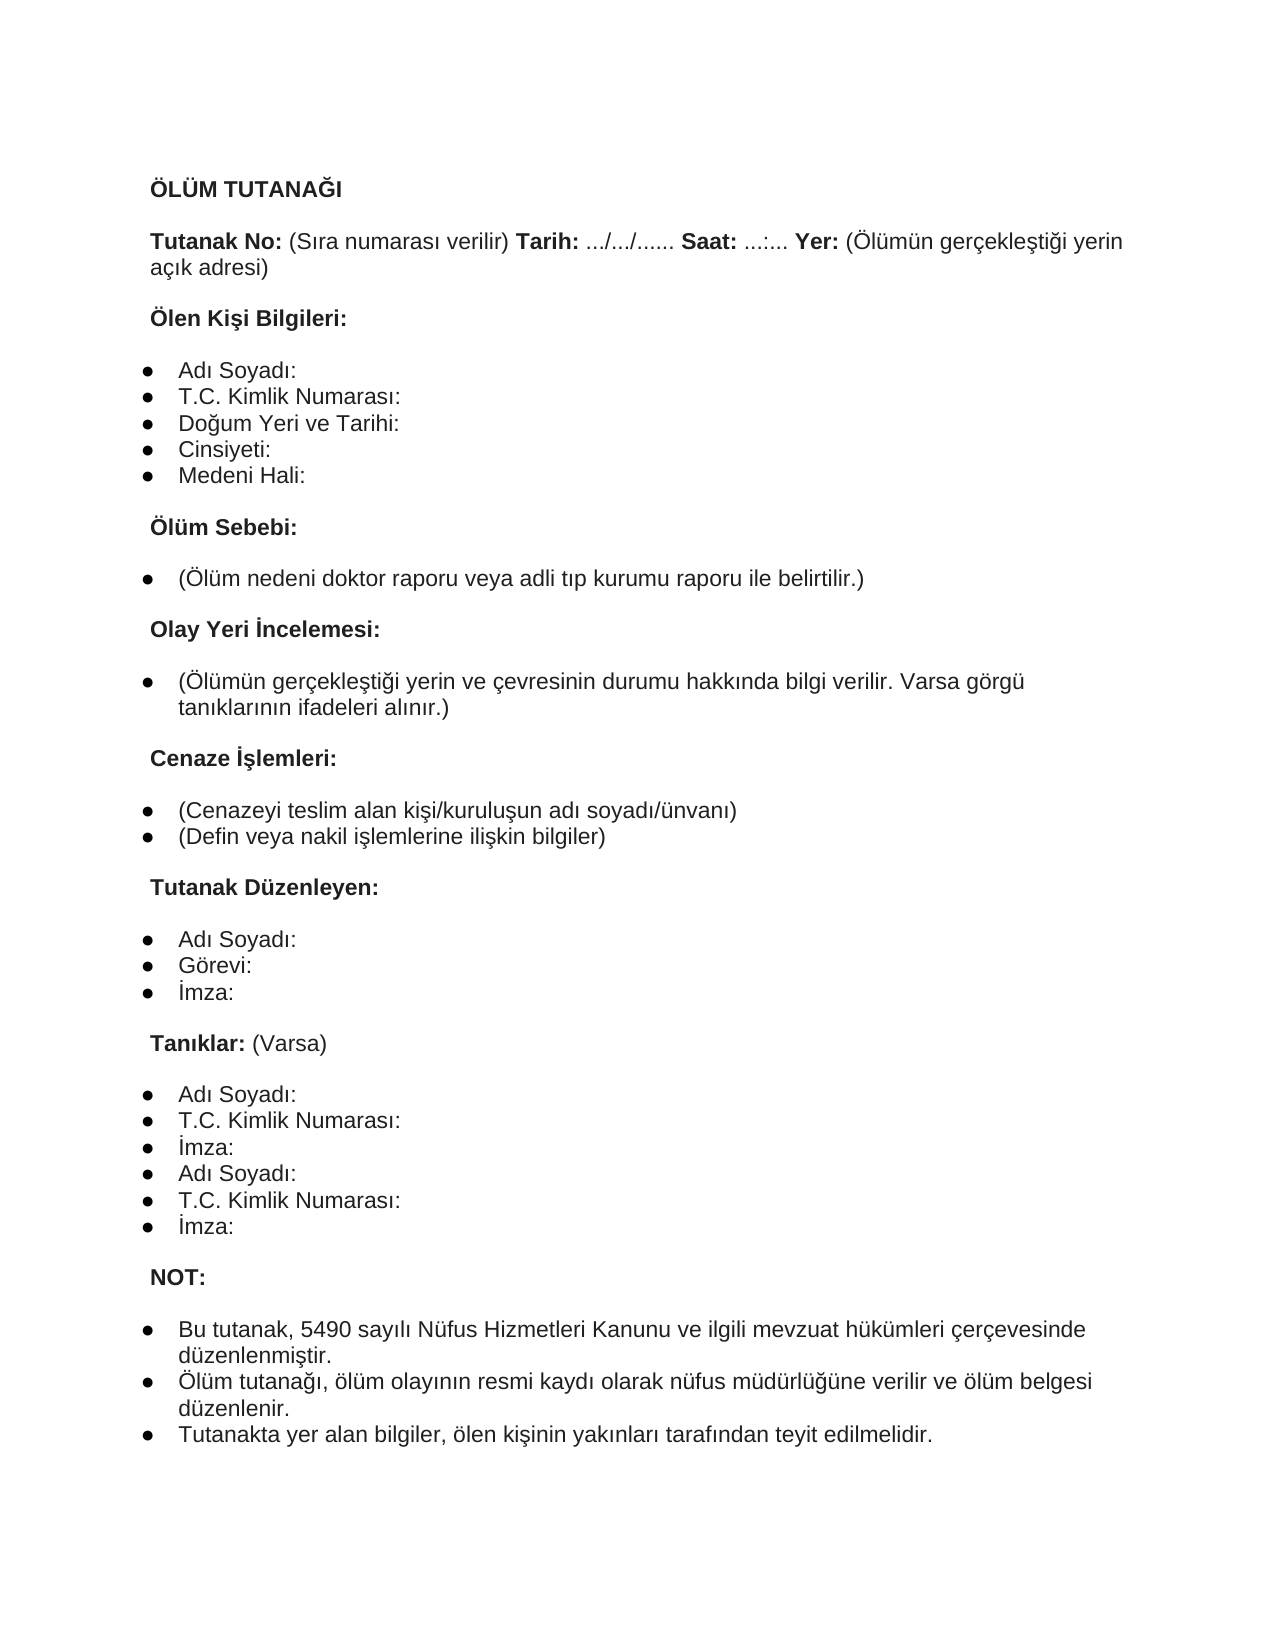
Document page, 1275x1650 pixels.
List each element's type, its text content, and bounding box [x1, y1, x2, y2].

list Ölüm tutanağı, ölüm olayının resmi kaydı olarak nüfus müdürlüğüne verilir ve ölüm belgesi düzenlenir. [141, 1368, 1125, 1421]
text ÖLÜM TUTANAĞI [150, 176, 1125, 203]
text Tutanak Düzenleyen: [150, 874, 1125, 901]
list (Defin veya nakil işlemlerine ilişkin bilgiler) [141, 823, 1125, 849]
list (Cenazeyi teslim alan kişi/kuruluşun adı soyadı/ünvanı) [141, 797, 1125, 823]
list İmza: [141, 1213, 1125, 1239]
text NOT: [150, 1264, 1125, 1291]
list Adı Soyadı: [141, 926, 1125, 952]
list T.C. Kimlik Numarası: [141, 1107, 1125, 1134]
list Cinsiyeti: [141, 436, 1125, 462]
list Medeni Hali: [141, 462, 1125, 488]
list (Ölüm nedeni doktor raporu veya adli tıp kurumu raporu ile belirtilir.) [141, 565, 1125, 591]
list Doğum Yeri ve Tarihi: [141, 409, 1125, 436]
text Olay Yeri İncelemesi: [150, 616, 1125, 643]
list (Ölümün gerçekleştiği yerin ve çevresinin durumu hakkında bilgi verilir. Varsa görgü tanıklarının ifadeleri alınır.) [141, 668, 1125, 720]
list Görevi: [141, 952, 1125, 978]
list T.C. Kimlik Numarası: [141, 383, 1125, 409]
list Adı Soyadı: [141, 1160, 1125, 1187]
text Tanıklar: (Varsa) [150, 1030, 1125, 1056]
list İmza: [141, 978, 1125, 1005]
text Cenaze İşlemleri: [150, 745, 1125, 772]
list Adı Soyadı: [141, 1081, 1125, 1107]
text Ölen Kişi Bilgileri: [150, 305, 1125, 332]
text Ölüm Sebebi: [150, 513, 1125, 540]
list T.C. Kimlik Numarası: [141, 1187, 1125, 1213]
list İmza: [141, 1134, 1125, 1160]
list Adı Soyadı: [141, 357, 1125, 383]
text Tutanak No: (Sıra numarası verilir) Tarih: .../.../...... Saat: ...:... Yer: (Ölümün gerçekleştiği yerin açık adresi) [150, 228, 1125, 280]
list Bu tutanak, 5490 sayılı Nüfus Hizmetleri Kanunu ve ilgili mevzuat hükümleri çerçevesinde düzenlenmiştir. [141, 1316, 1125, 1368]
list Tutanakta yer alan bilgiler, ölen kişinin yakınları tarafından teyit edilmelidir. [141, 1421, 1125, 1447]
